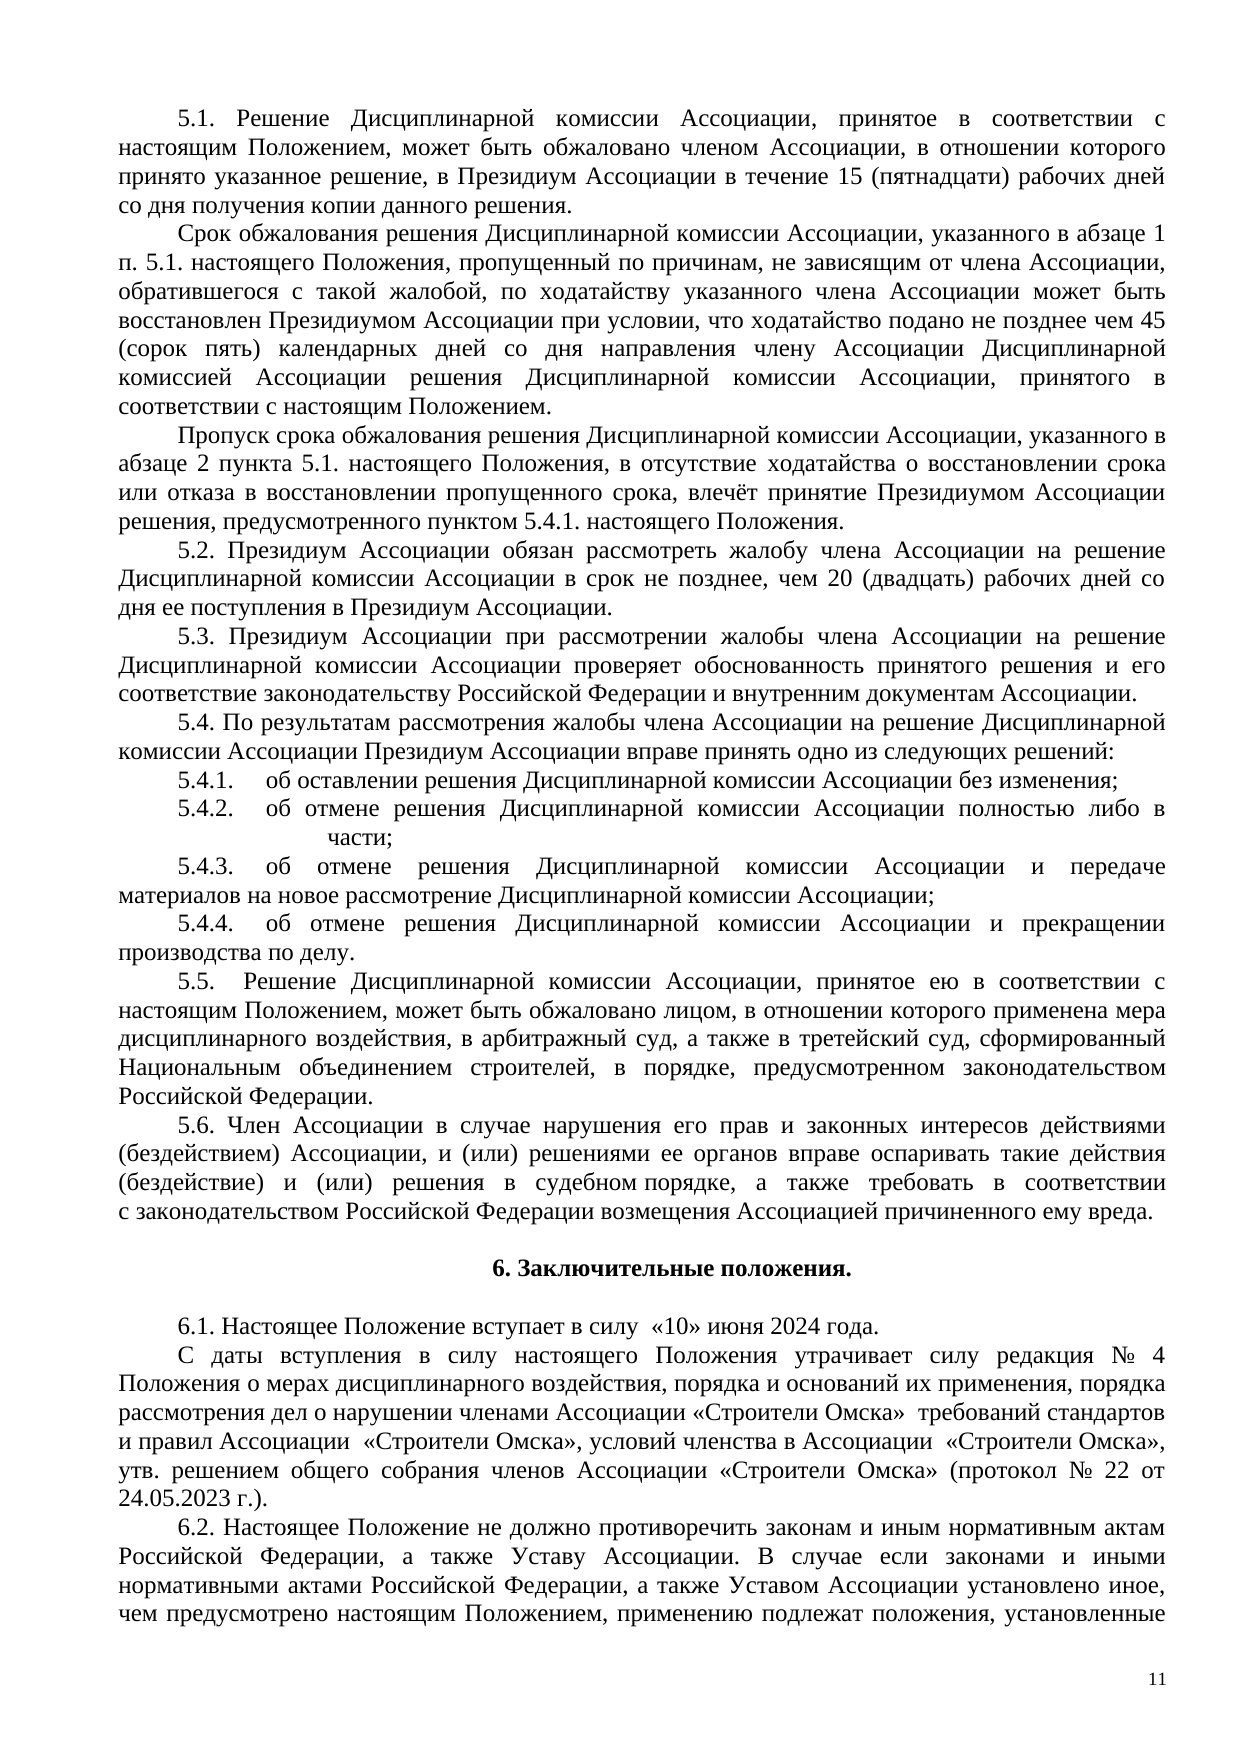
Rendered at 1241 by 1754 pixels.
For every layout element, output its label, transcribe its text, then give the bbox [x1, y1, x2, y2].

text 6.1. Настоящее Положение вступает в силу «10» июня 2024 года. [118, 1311, 1167, 1340]
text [118, 1512, 1167, 1627]
text 5.2. Президиум Ассоциации обязан рассмотреть жалобу члена Ассоциации на решение Дисциплинарной комиссии Ассоциации в срок не позднее, чем 20 (двадцать) рабочих дней со дня ее поступления в Президиум Ассоциации. [118, 535, 1167, 621]
text Срок обжалования решения Дисциплинарной комиссии Ассоциации, указанного в абзаце 1 п. 5.1. настоящего Положения, пропущенный по причинам, не зависящим от члена Ассоциации, обратившегося с такой жалобой, по ходатайству указанного члена Ассоциации может быть восстановлен Президиумом Ассоциации при условии, что ходатайство подано не позднее чем 45 (сорок пять) календарных дней со дня направления члену Ассоциации Дисциплинарной комиссией Ассоциации решения Дисциплинарной комиссии Ассоциации, принятого в соответствии с настоящим Положением. [118, 218, 1167, 420]
list об оставлении решения Дисциплинарной комиссии Ассоциации без изменения; [177, 765, 1167, 793]
text 6. Заключительные положения. [118, 1253, 1167, 1282]
text 5.3. Президиум Ассоциации при рассмотрении жалобы члена Ассоциации на решение Дисциплинарной комиссии Ассоциации проверяет обоснованность принятого решения и его соответствие законодательству Российской Федерации и внутренним документам Ассоциации. [118, 621, 1167, 707]
text С даты вступления в силу настоящего Положения утрачивает силу редакция № 4 Положения о мерах дисциплинарного воздействия, порядка и оснований их применения, порядка рассмотрения дел о нарушении членами Ассоциации «Строители Омска» требований стандартов и правил Ассоциации «Строители Омска», условий членства в Ассоциации «Строители Омска», утв. решением общего собрания членов Ассоциации «Строители Омска» (протокол № 22 от 24.05.2023 г.). [118, 1340, 1167, 1512]
list об отмене решения Дисциплинарной комиссии Ассоциации полностью либо в части; [177, 793, 1167, 851]
text 5.5. Решение Дисциплинарной комиссии Ассоциации, принятое ею в соответствии с настоящим Положением, может быть обжаловано лицом, в отношении которого применена мера дисциплинарного воздействия, в арбитражный суд, а также в третейский суд, сформированный Национальным объединением строителей, в порядке, предусмотренном законодательством Российской Федерации. [118, 966, 1167, 1110]
list об отмене решения Дисциплинарной комиссии Ассоциации и передаче материалов на новое рассмотрение Дисциплинарной комиссии Ассоциации; [118, 851, 1167, 908]
text 5.4. По результатам рассмотрения жалобы члена Ассоциации на решение Дисциплинарной комиссии Ассоциации Президиум Ассоциации вправе принять одно из следующих решений: [118, 707, 1167, 765]
text Пропуск срока обжалования решения Дисциплинарной комиссии Ассоциации, указанного в абзаце 2 пункта 5.1. настоящего Положения, в отсутствие ходатайства о восстановлении срока или отказа в восстановлении пропущенного срока, влечёт принятие Президиумом Ассоциации решения, предусмотренного пунктом 5.4.1. настоящего Положения. [118, 420, 1167, 535]
text 5.6. Член Ассоциации в случае нарушения его прав и законных интересов действиями (бездействием) Ассоциации, и (или) решениями ее органов вправе оспаривать такие действия (бездействие) и (или) решения в судебном порядке, а также требовать в соответствии с законодательством Российской Федерации возмещения Ассоциацией причиненного ему вреда. [118, 1110, 1167, 1225]
list об отмене решения Дисциплинарной комиссии Ассоциации и прекращении производства по делу. [118, 908, 1167, 966]
text 5.1. Решение Дисциплинарной комиссии Ассоциации, принятое в соответствии с настоящим Положением, может быть обжаловано членом Ассоциации, в отношении которого принято указанное решение, в Президиум Ассоциации в течение 15 (пятнадцати) рабочих дней со дня получения копии данного решения. [118, 103, 1167, 218]
